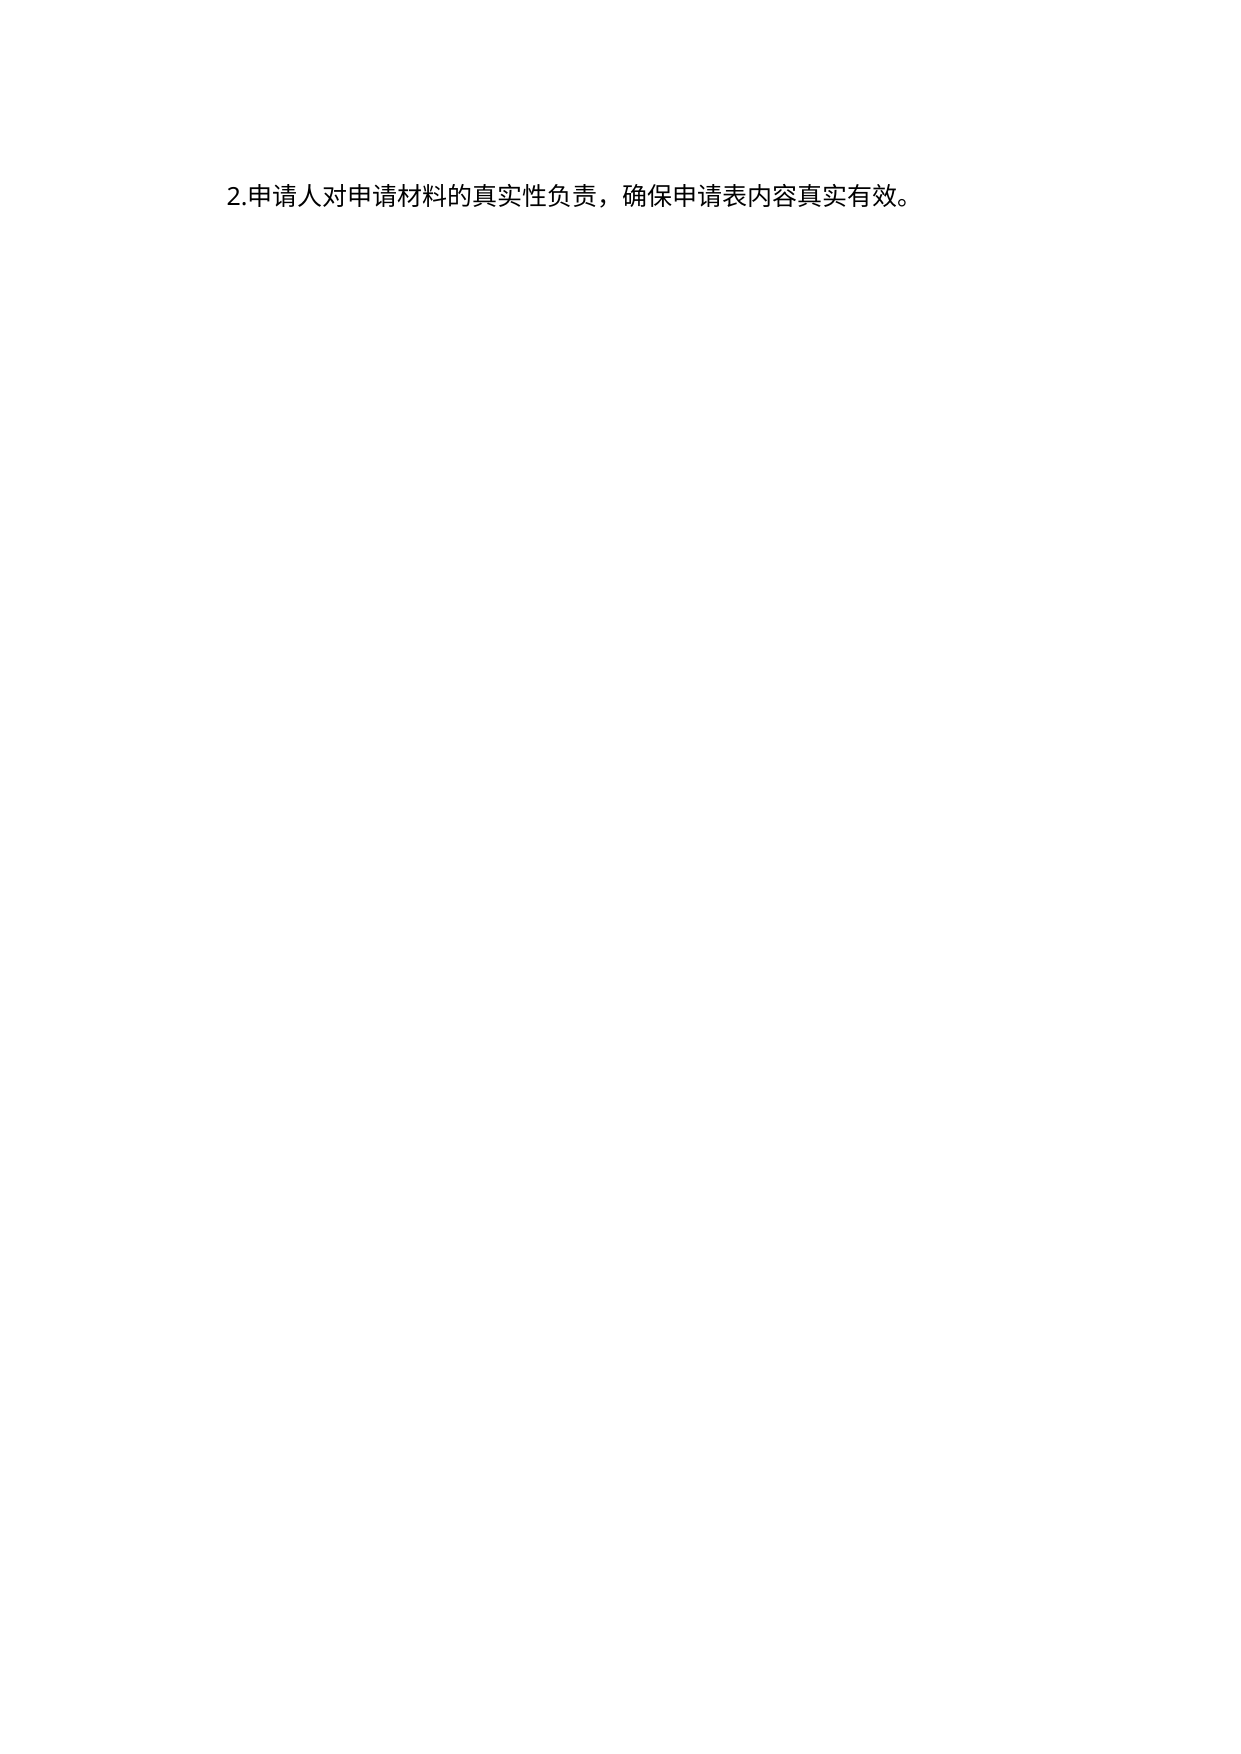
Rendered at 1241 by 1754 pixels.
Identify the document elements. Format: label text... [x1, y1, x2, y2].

text 2.申请人对申请材料的真实性负责，确保申请表内容真实有效。 [187, 162, 1053, 227]
